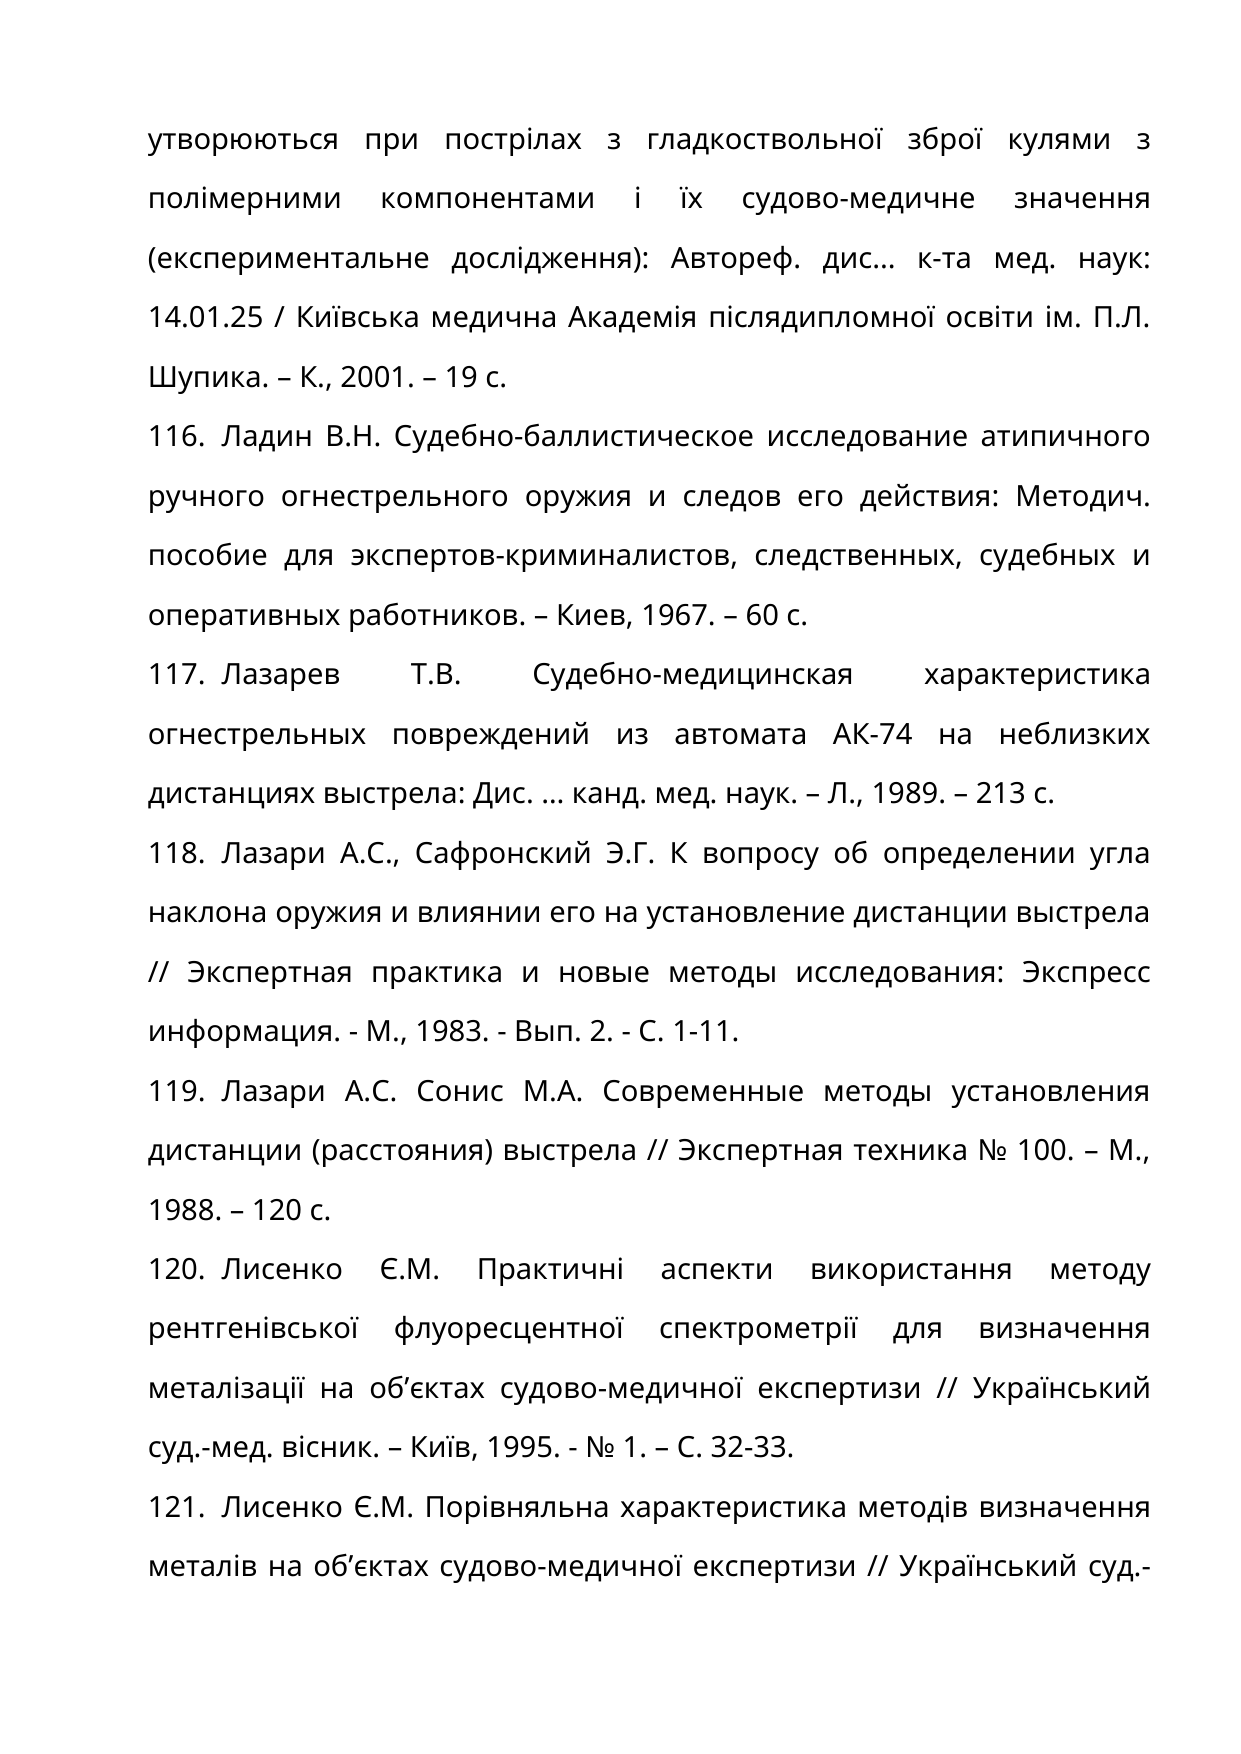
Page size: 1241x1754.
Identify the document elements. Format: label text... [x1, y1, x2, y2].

list Лисенко Є.М. Практичні аспекти використання методу рентгенівської флуоресцентної спектрометрії для визначення металізації на об’єктах судово-медичної експертизи // Український суд.-мед. вісник. – Київ, 1995. - № 1. – С. 32-33. [148, 1248, 1152, 1466]
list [148, 118, 1152, 396]
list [148, 1486, 1152, 1585]
list Ладин В.Н. Судебно-баллистическое исследование атипичного ручного огнестрельного оружия и следов его действия: Методич. пособие для экспертов-криминалистов, следственных, судебных и оперативных работников. – Киев, 1967. – 60 с. [148, 416, 1152, 634]
list Лазари А.С. Сонис М.А. Современные методы установления дистанции (расстояния) выстрела // Экспертная техника № 100. – М., 1988. – 120 с. [148, 1070, 1152, 1228]
list Лазари А.С., Сафронский Э.Г. К вопросу об определении угла наклона оружия и влиянии его на установление дистанции выстрела // Экспертная практика и новые методы исследования: Экспресс информация. - М., 1983. - Вып. 2. - С. 1-11. [148, 832, 1152, 1050]
list Лазарев Т.В. Судебно-медицинская характеристика огнестрельных повреждений из автомата АК-74 на неблизких дистанциях выстрела: Дис. … канд. мед. наук. – Л., 1989. – 213 с. [148, 653, 1152, 812]
